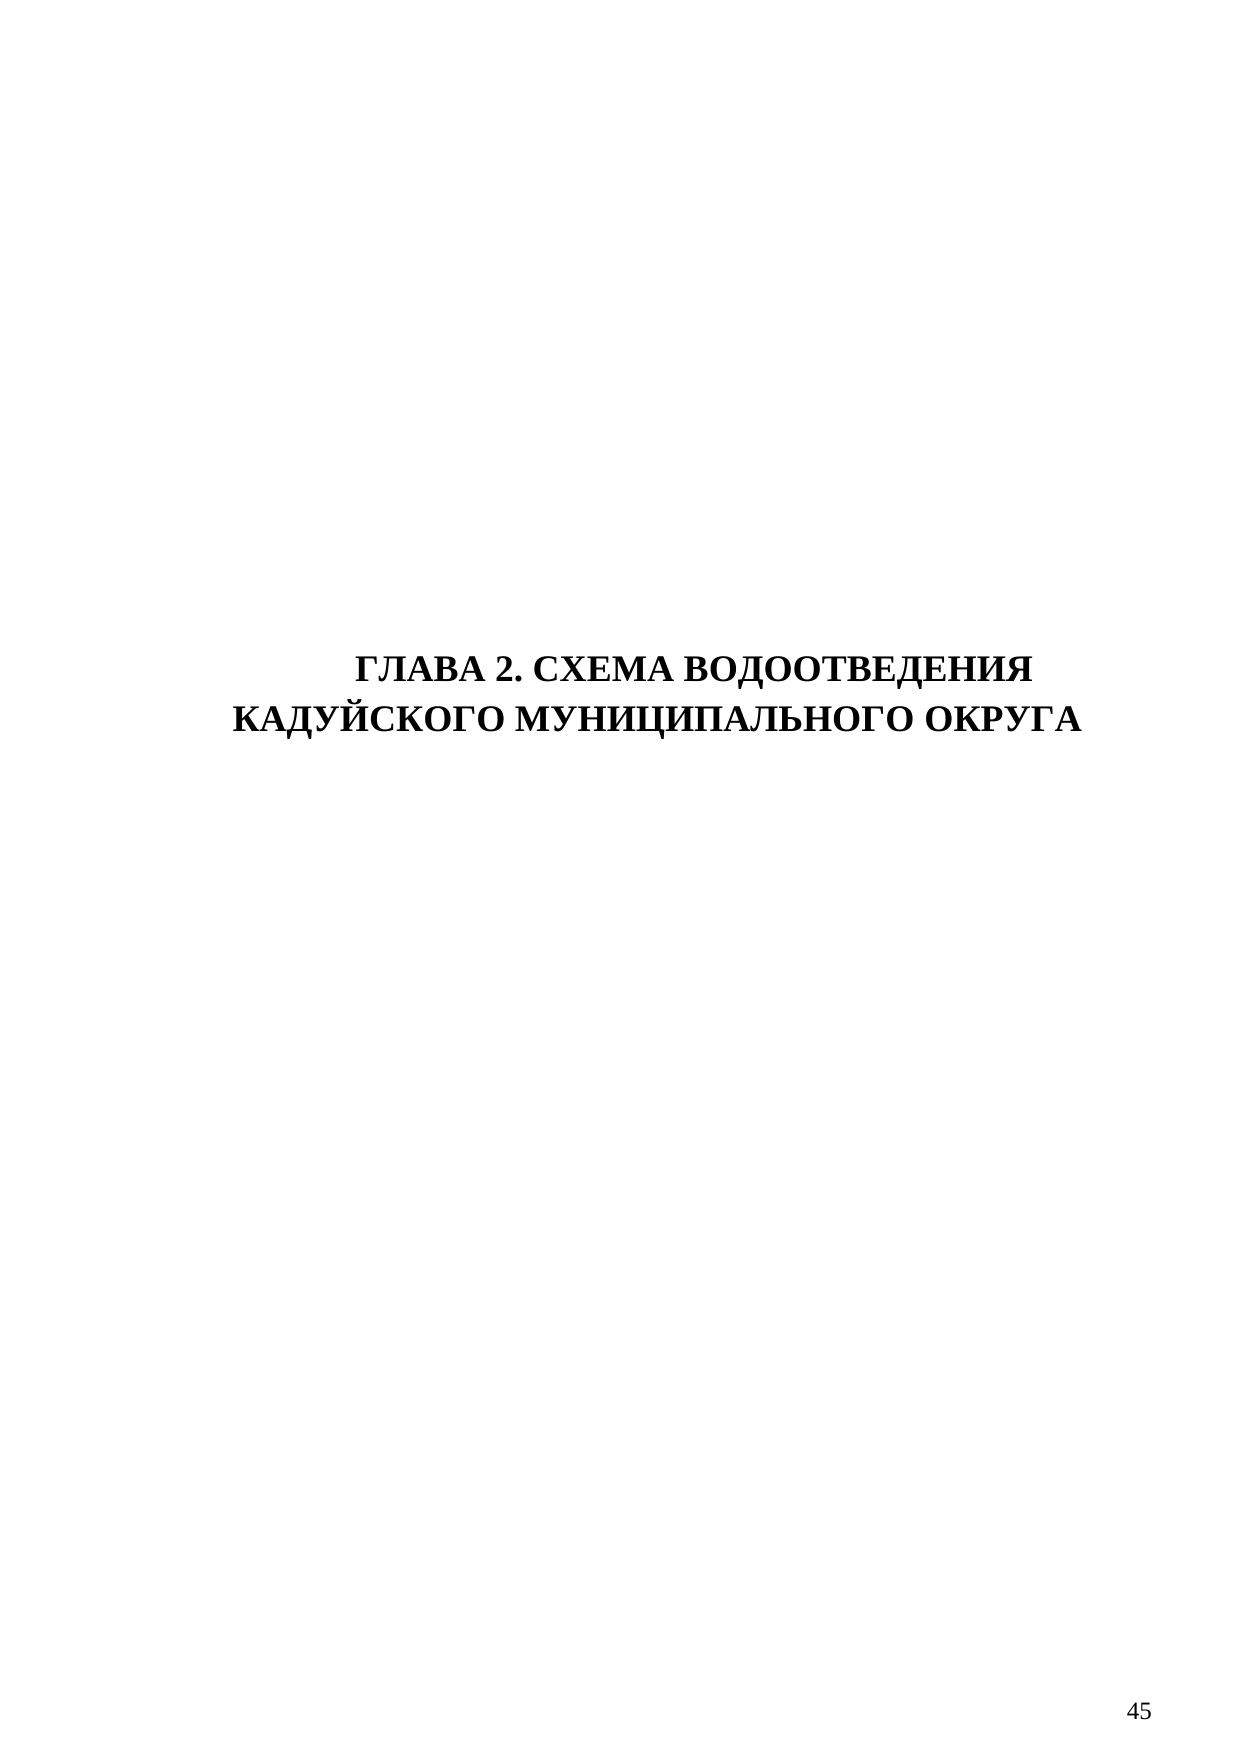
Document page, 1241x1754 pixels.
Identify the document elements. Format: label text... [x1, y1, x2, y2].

subtitle ГЛАВА 2. СХЕМА ВОДООТВЕДЕНИЯ КАДУЙСКОГО МУНИЦИПАЛЬНОГО ОКРУГА [162, 646, 1152, 739]
